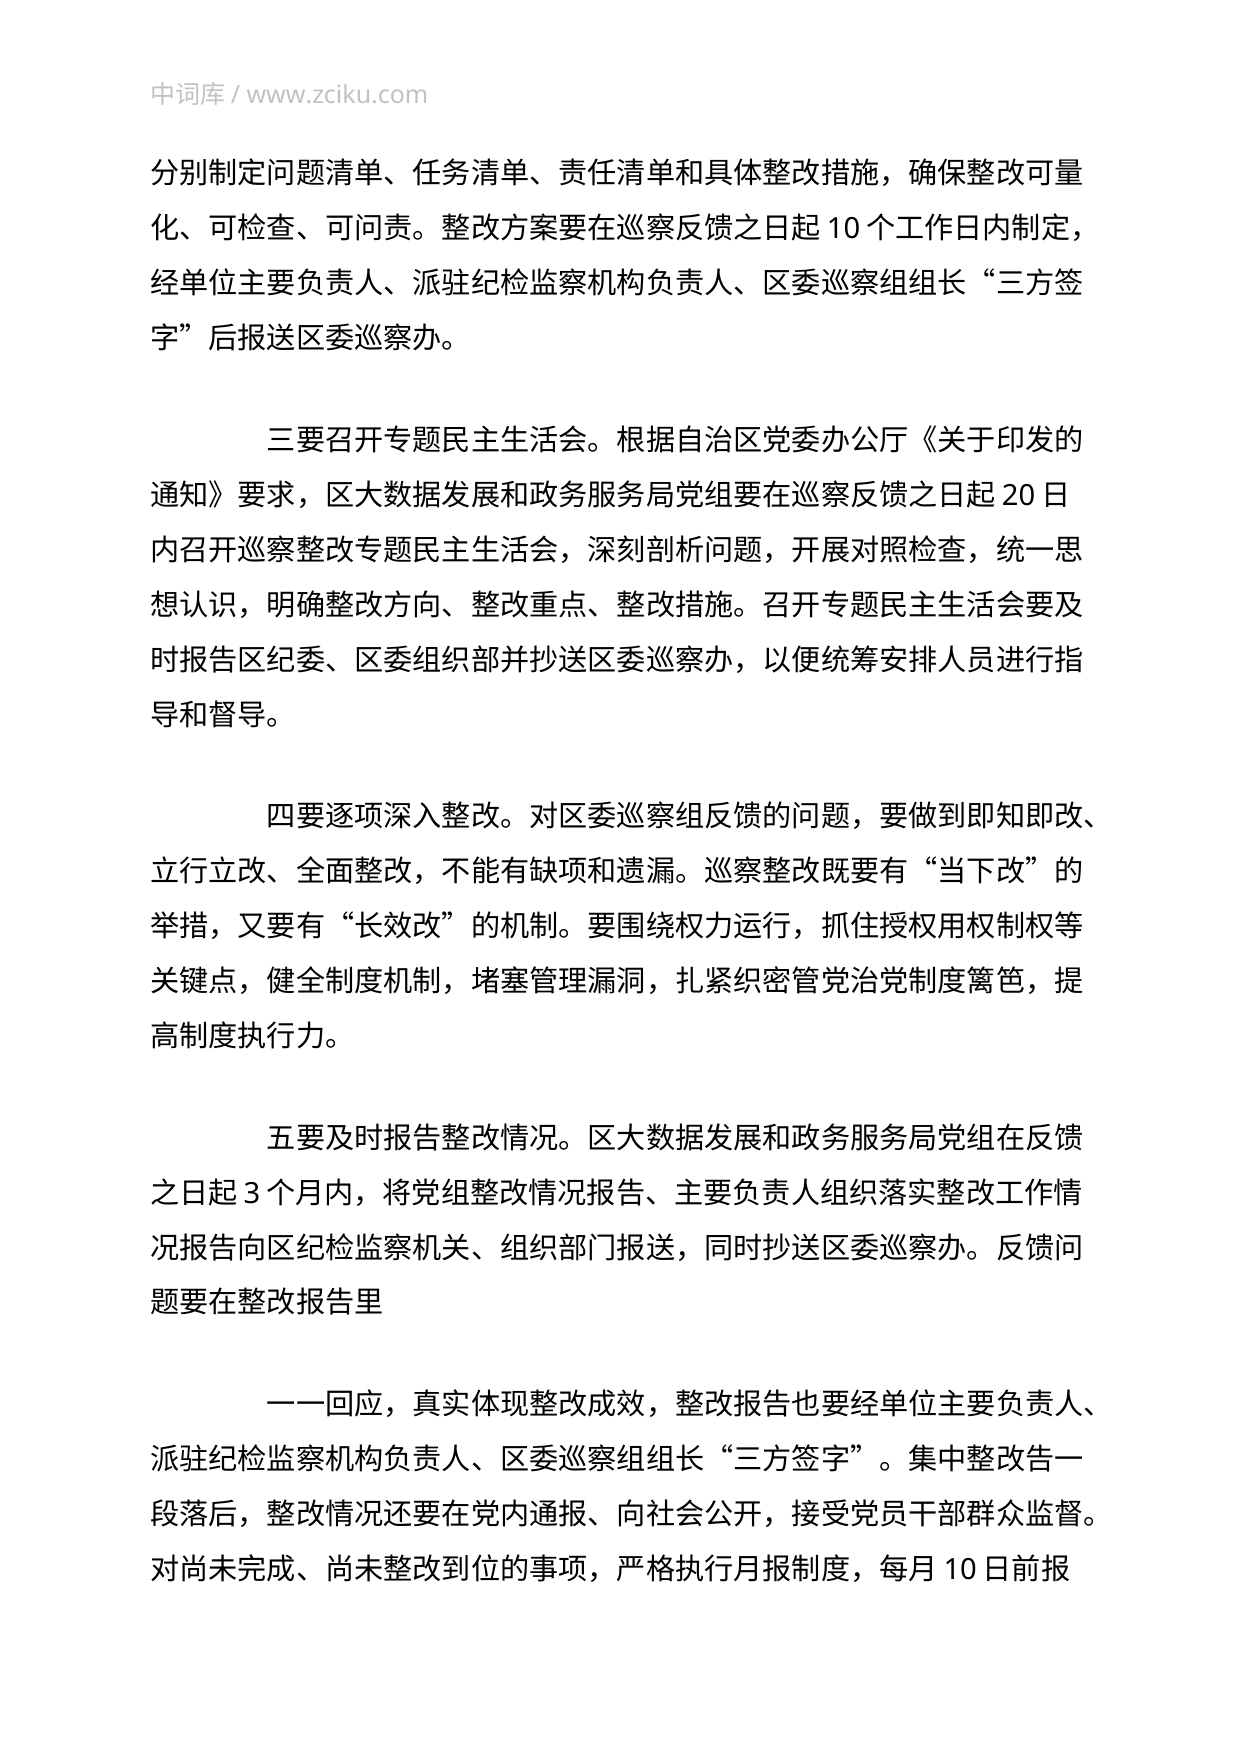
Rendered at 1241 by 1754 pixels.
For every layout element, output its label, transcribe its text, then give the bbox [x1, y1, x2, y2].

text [150, 150, 1090, 357]
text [150, 1381, 1090, 1588]
text 三要召开专题民主生活会。根据自治区党委办公厅《关于印发的通知》要求，区大数据发展和政务服务局党组要在巡察反馈之日起20日内召开巡察整改专题民主生活会，深刻剖析问题，开展对照检查，统一思想认识，明确整改方向、整改重点、整改措施。召开专题民主生活会要及时报告区纪委、区委组织部并抄送区委巡察办，以便统筹安排人员进行指导和督导。 [150, 417, 1090, 733]
text 五要及时报告整改情况。区大数据发展和政务服务局党组在反馈之日起3个月内，将党组整改情况报告、主要负责人组织落实整改工作情况报告向区纪检监察机关、组织部门报送，同时抄送区委巡察办。反馈问题要在整改报告里 [150, 1114, 1090, 1321]
text 四要逐项深入整改。对区委巡察组反馈的问题，要做到即知即改、立行立改、全面整改，不能有缺项和遗漏。巡察整改既要有“当下改”的举措，又要有“长效改”的机制。要围绕权力运行，抓住授权用权制权等关键点，健全制度机制，堵塞管理漏洞，扎紧织密管党治党制度篱笆，提高制度执行力。 [150, 793, 1090, 1055]
